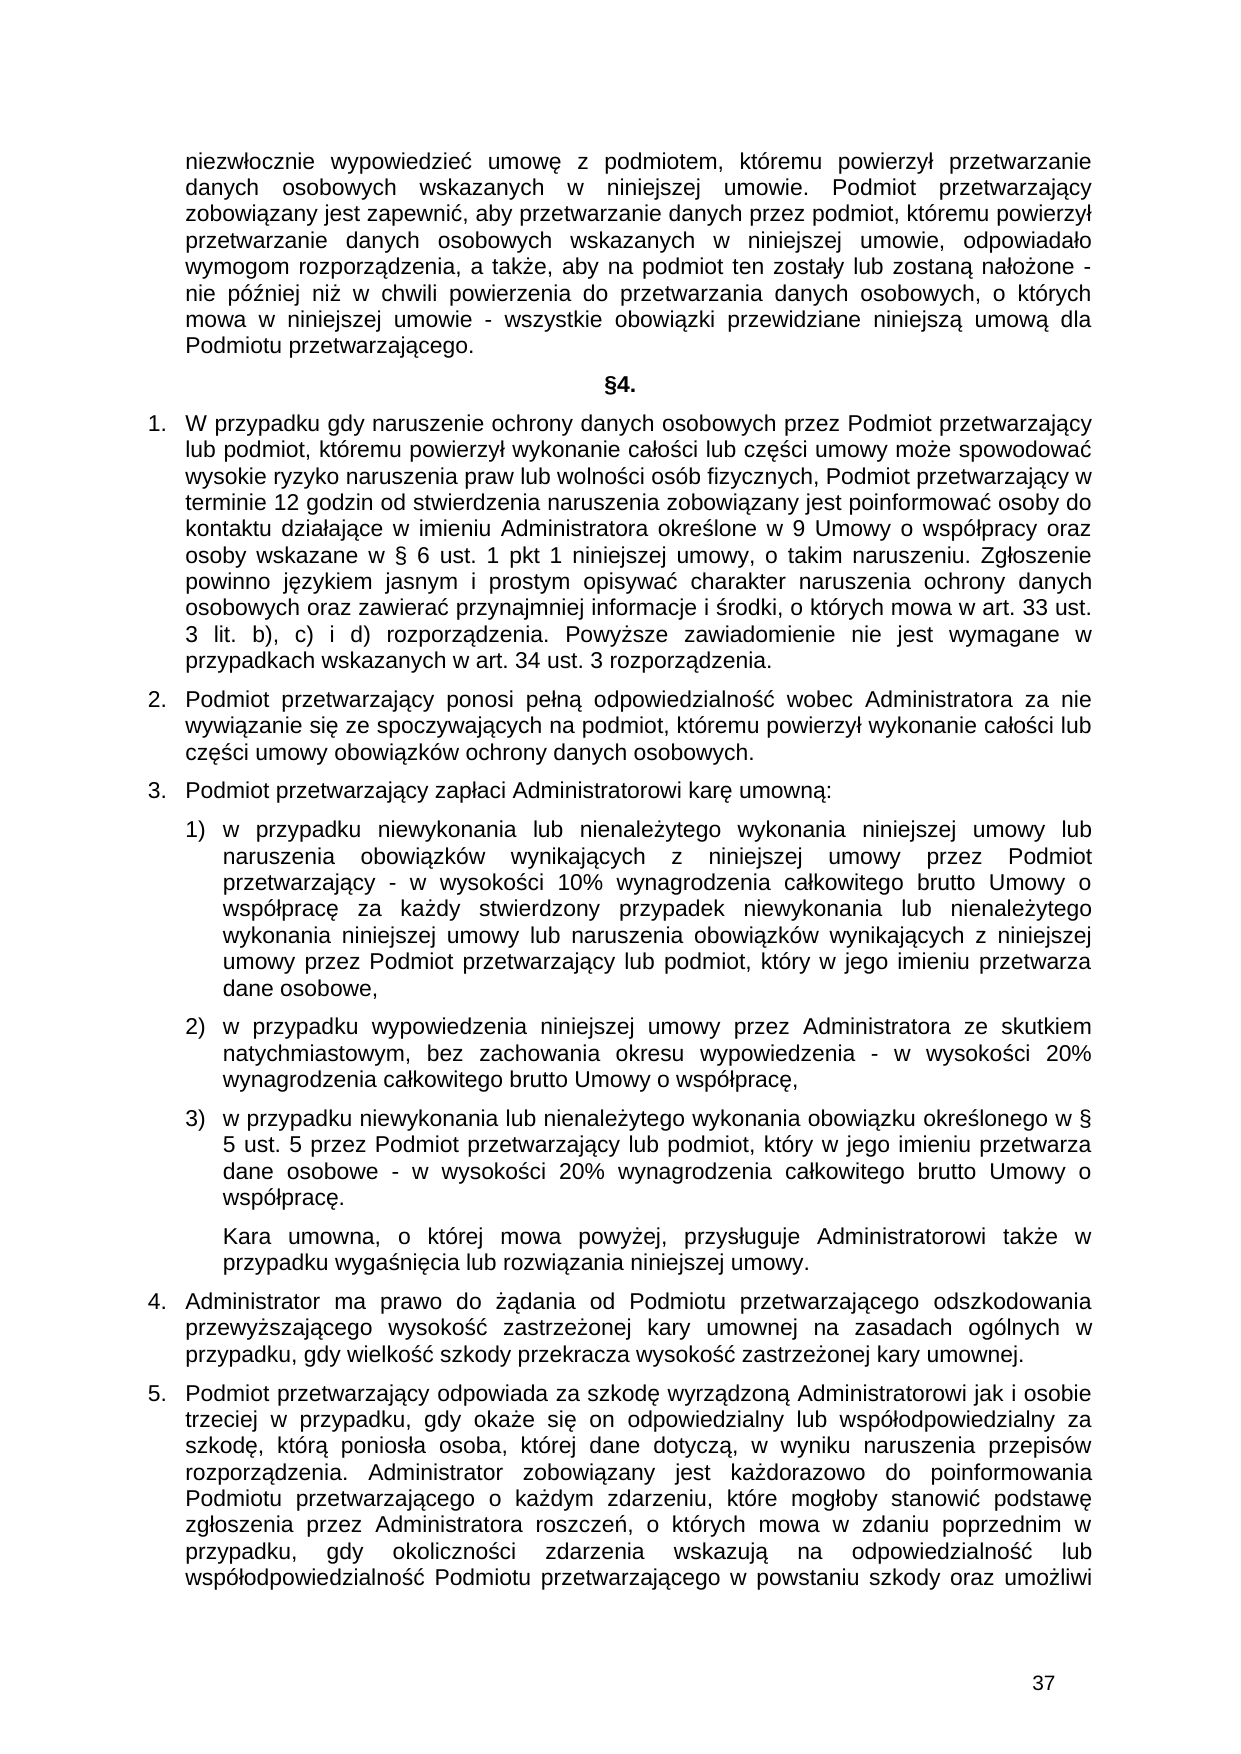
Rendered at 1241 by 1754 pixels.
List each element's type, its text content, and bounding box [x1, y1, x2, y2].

text §4. [148, 371, 1092, 397]
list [148, 1379, 1092, 1590]
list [148, 148, 1092, 358]
list W przypadku gdy naruszenie ochrony danych osobowych przez Podmiot przetwarzający lub podmiot, któremu powierzył wykonanie całości lub części umowy może spowodować wysokie ryzyko naruszenia praw lub wolności osób fizycznych, Podmiot przetwarzający w terminie 12 godzin od stwierdzenia naruszenia zobowiązany jest poinformować osoby do kontaktu działające w imieniu Administratora określone w 9 Umowy o współpracy oraz osoby wskazane w § 6 ust. 1 pkt 1 niniejszej umowy, o takim naruszeniu. Zgłoszenie powinno językiem jasnym i prostym opisywać charakter naruszenia ochrony danych osobowych oraz zawierać przynajmniej informacje i środki, o których mowa w art. 33 ust. 3 lit. b), c) i d) rozporządzenia. Powyższe zawiadomienie nie jest wymagane w przypadkach wskazanych w art. 34 ust. 3 rozporządzenia. [148, 410, 1092, 673]
list w przypadku wypowiedzenia niniejszej umowy przez Administratora ze skutkiem natychmiastowym, bez zachowania okresu wypowiedzenia - w wysokości 20% wynagrodzenia całkowitego brutto Umowy o współpracę, [185, 1013, 1092, 1092]
list w przypadku niewykonania lub nienależytego wykonania niniejszej umowy lub naruszenia obowiązków wynikających z niniejszej umowy przez Podmiot przetwarzający - w wysokości 10% wynagrodzenia całkowitego brutto Umowy o współpracę za każdy stwierdzony przypadek niewykonania lub nienależytego wykonania niniejszej umowy lub naruszenia obowiązków wynikających z niniejszej umowy przez Podmiot przetwarzający lub podmiot, który w jego imieniu przetwarza dane osobowe, [185, 816, 1092, 1001]
list Podmiot przetwarzający zapłaci Administratorowi karę umowną: [148, 777, 1092, 804]
list w przypadku niewykonania lub nienależytego wykonania obowiązku określonego w § 5 ust. 5 przez Podmiot przetwarzający lub podmiot, który w jego imieniu przetwarza dane osobowe - w wysokości 20% wynagrodzenia całkowitego brutto Umowy o współpracę. [185, 1105, 1092, 1210]
text Kara umowna, o której mowa powyżej, przysługuje Administratorowi także w przypadku wygaśnięcia lub rozwiązania niniejszej umowy. [223, 1223, 1092, 1276]
list Podmiot przetwarzający ponosi pełną odpowiedzialność wobec Administratora za nie wywiązanie się ze spoczywających na podmiot, któremu powierzył wykonanie całości lub części umowy obowiązków ochrony danych osobowych. [148, 686, 1092, 765]
list Administrator ma prawo do żądania od Podmiotu przetwarzającego odszkodowania przewyższającego wysokość zastrzeżonej kary umownej na zasadach ogólnych w przypadku, gdy wielkość szkody przekracza wysokość zastrzeżonej kary umownej. [148, 1288, 1092, 1367]
